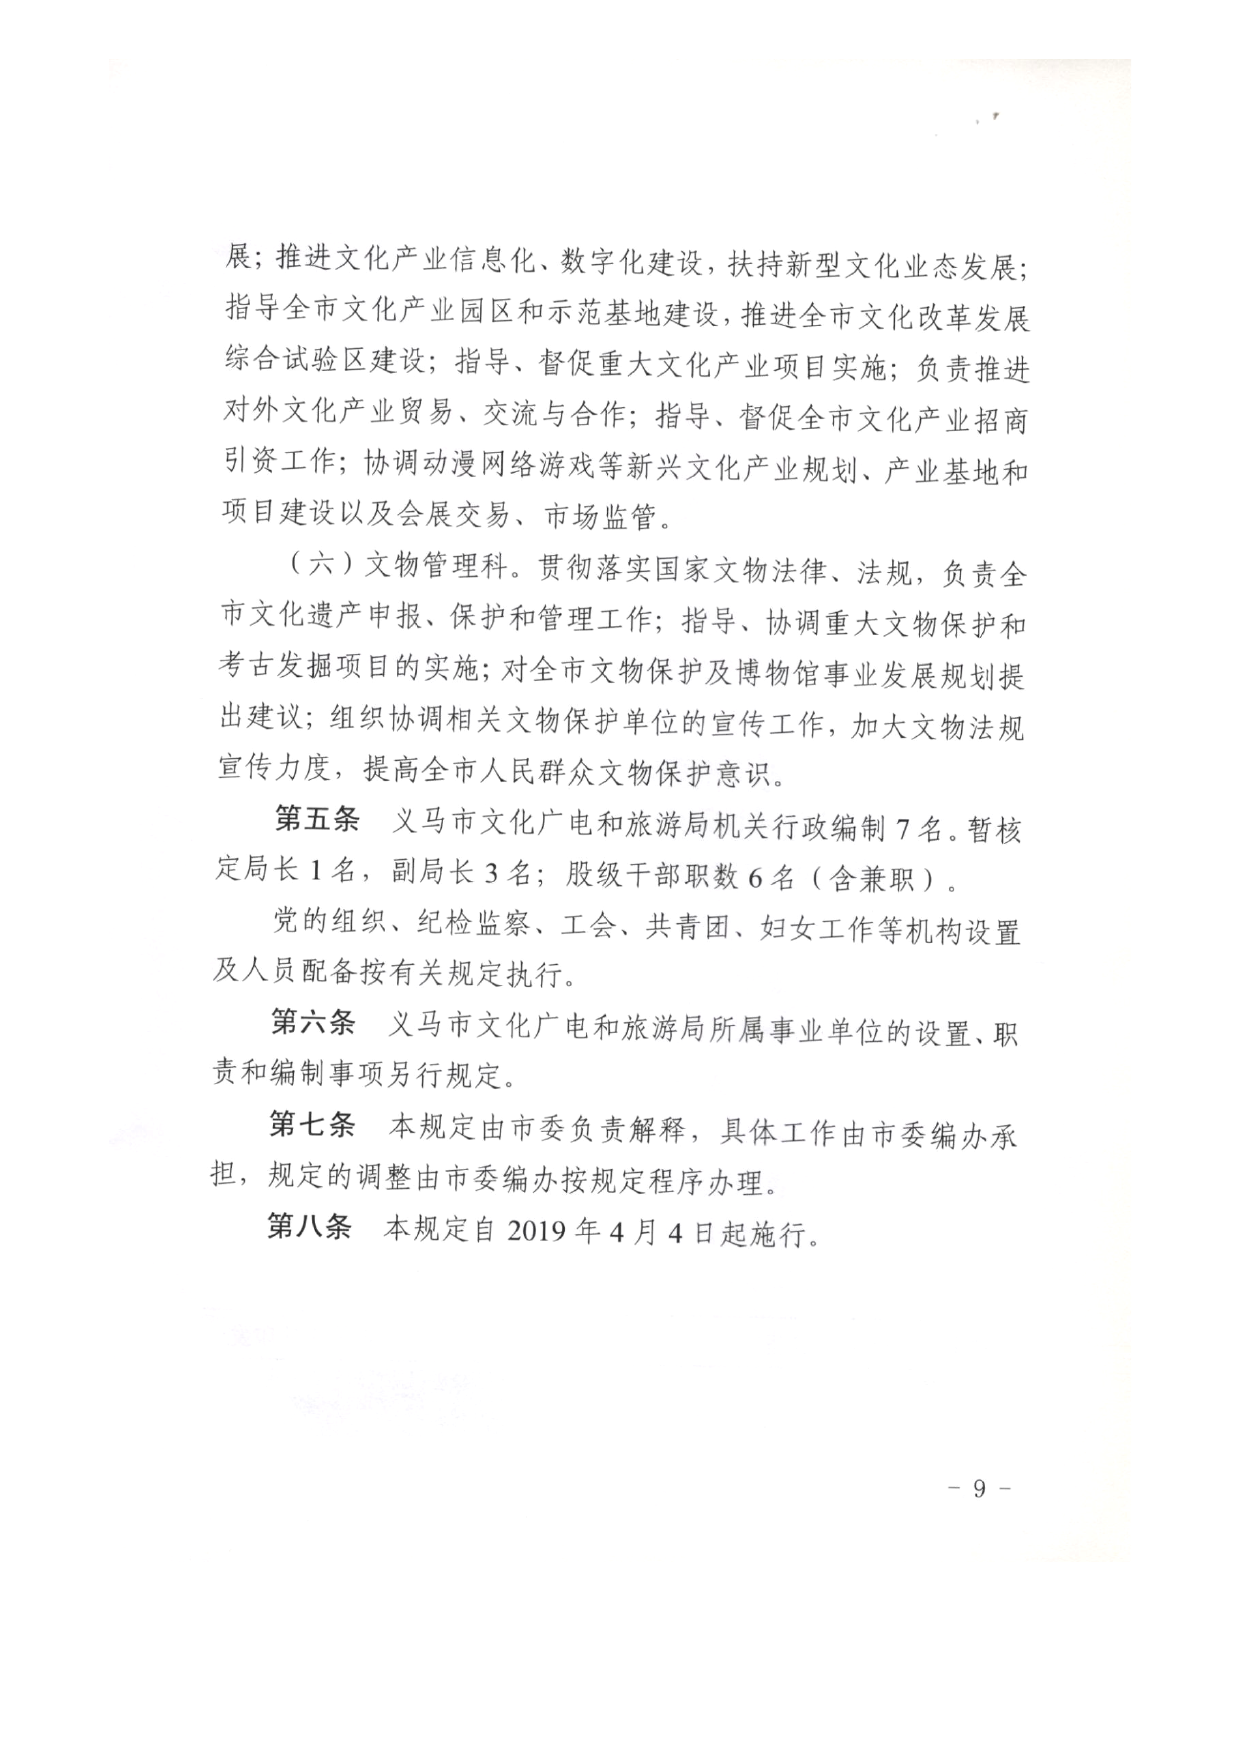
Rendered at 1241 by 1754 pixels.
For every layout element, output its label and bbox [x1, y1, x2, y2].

picture [109, 59, 1132, 1562]
